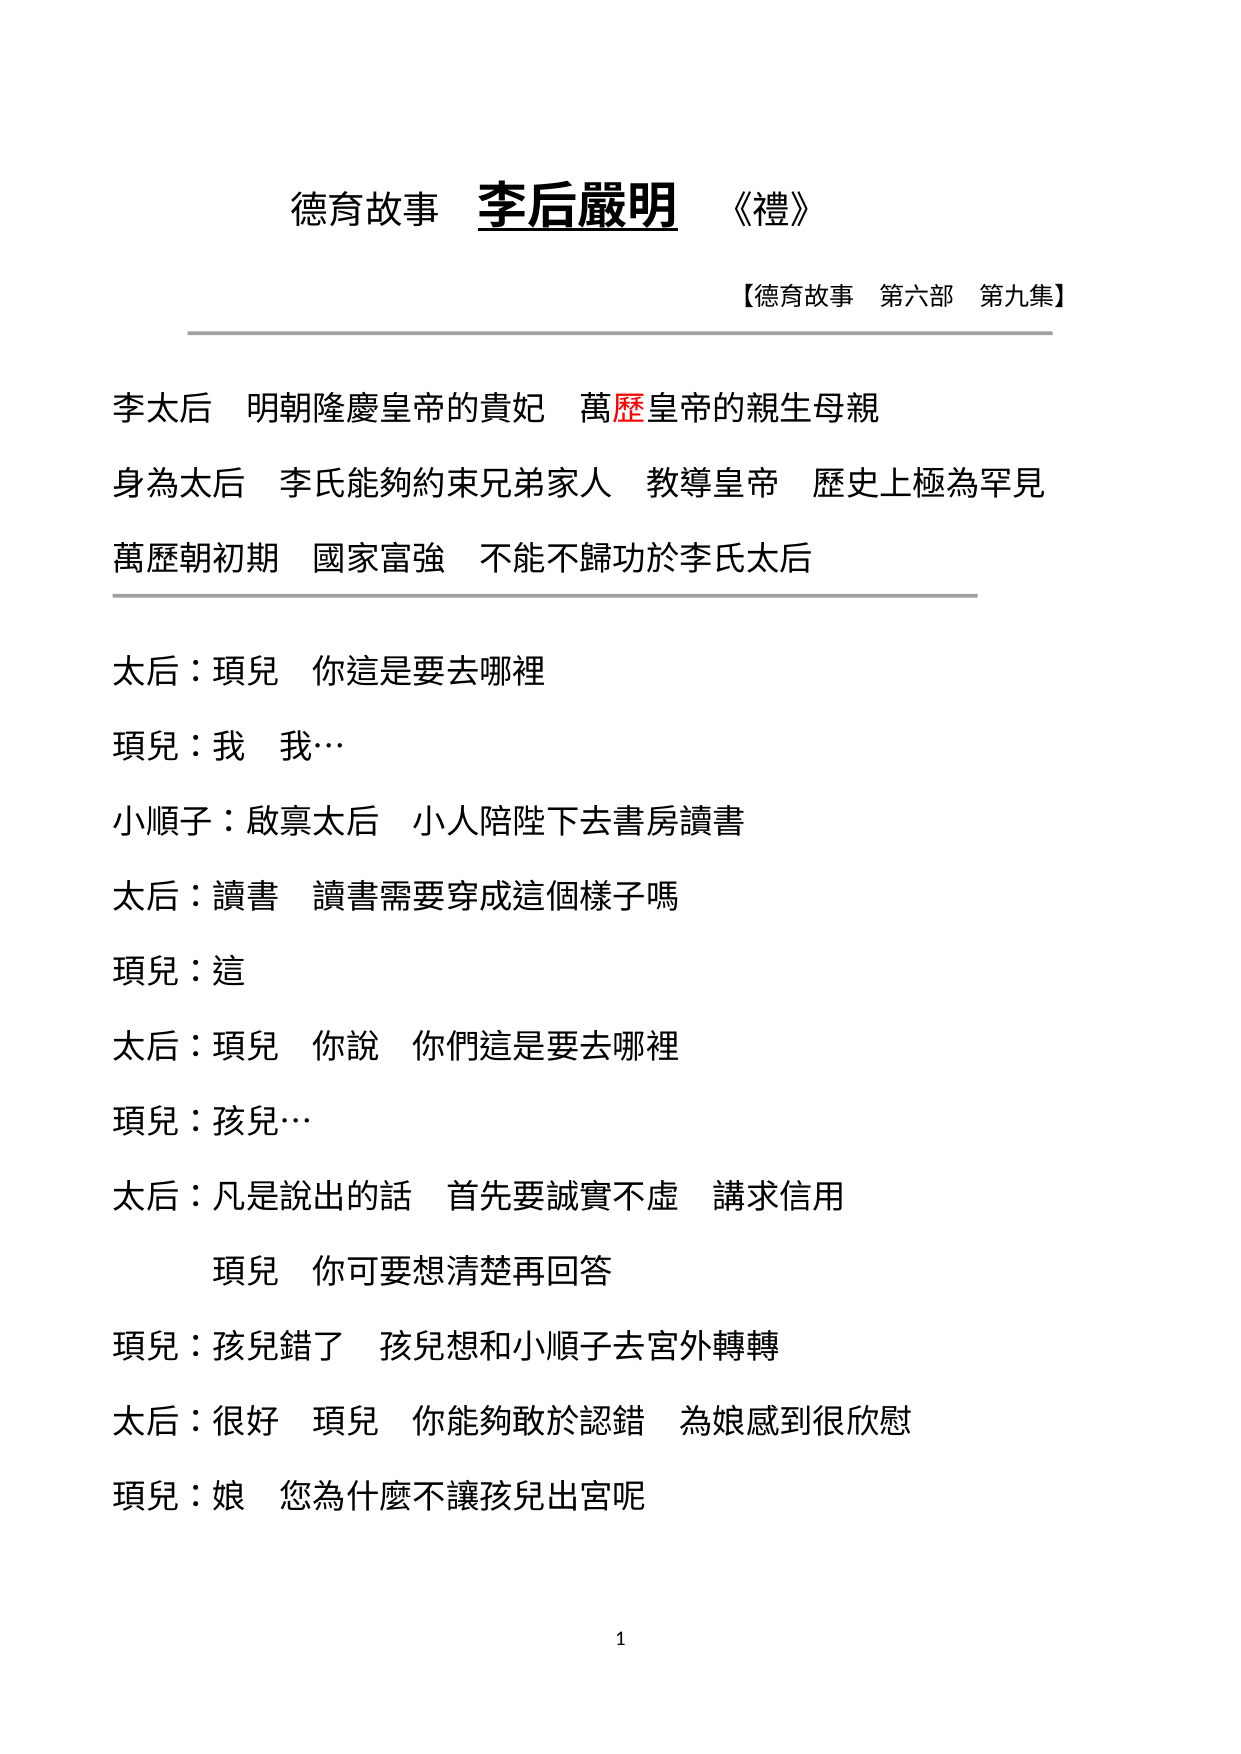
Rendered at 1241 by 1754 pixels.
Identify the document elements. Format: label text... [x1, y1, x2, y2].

text 萬歷朝初期 國家富強 不能不歸功於李氏太后 [112, 519, 1128, 594]
text 頊兒：娘 您為什麼不讓孩兒出宮呢 [112, 1456, 1128, 1531]
text 頊兒：孩兒… [112, 1081, 1128, 1156]
text 太后：頊兒 你這是要去哪裡 [112, 631, 1128, 706]
text 太后：很好 頊兒 你能夠敢於認錯 為娘感到很欣慰 [112, 1381, 1128, 1456]
text 小順子：啟禀太后 小人陪陛下去書房讀書 [112, 781, 1128, 856]
text 身為太后 李氏能夠約束兄弟家人 教導皇帝 歷史上極為罕見 [112, 444, 1128, 519]
text 【德育故事 第六部 第九集】 [38, 276, 1079, 313]
text 太后：頊兒 你說 你們這是要去哪裡 [112, 1006, 1128, 1081]
text 頊兒：我 我… [112, 706, 1128, 781]
text 太后：凡是說出的話 首先要誠實不虛 講求信用 [112, 1156, 1128, 1231]
text 德育故事 李后嚴明 《禮》 [38, 164, 1079, 239]
text 頊兒 你可要想清楚再回答 [112, 1231, 1128, 1306]
text 頊兒：孩兒錯了 孩兒想和小順子去宮外轉轉 [112, 1306, 1128, 1381]
text 頊兒：這 [112, 931, 1128, 1006]
text 太后：讀書 讀書需要穿成這個樣子嗎 [112, 856, 1128, 931]
text 李太后 明朝隆慶皇帝的貴妃 萬歷皇帝的親生母親 [112, 369, 1128, 444]
